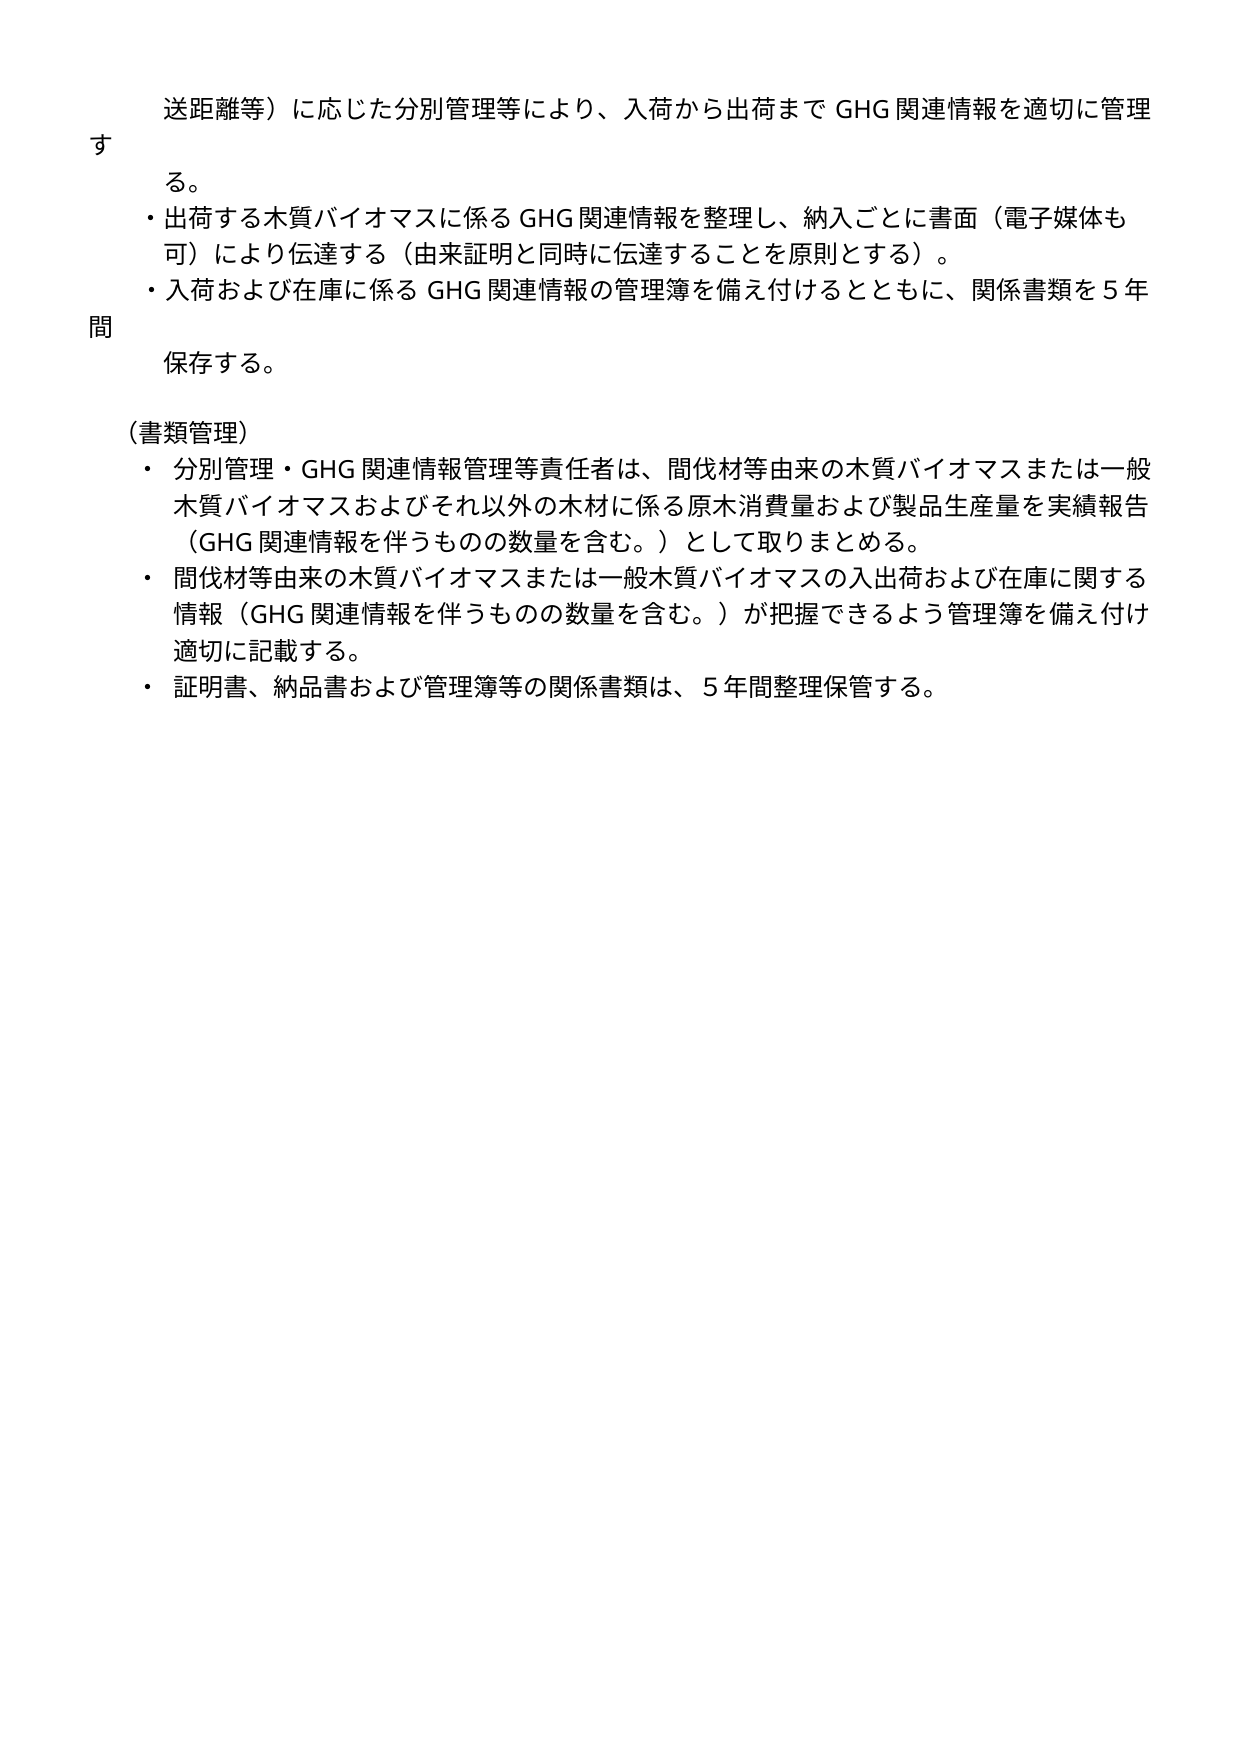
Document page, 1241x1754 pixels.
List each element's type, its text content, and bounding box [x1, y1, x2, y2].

text 保存する。 [89, 343, 1152, 379]
list 証明書、納品書および管理簿等の関係書類は、５年間整理保管する。 [136, 667, 1152, 703]
text 送距離等）に応じた分別管理等により、入荷から出荷までGHG関連情報を適切に管理す [89, 89, 1152, 162]
text ・入荷および在庫に係るGHG関連情報の管理簿を備え付けるとともに、関係書類を５年間 [89, 271, 1152, 343]
text る。 [89, 162, 1152, 198]
list 分別管理・GHG関連情報管理等責任者は、間伐材等由来の木質バイオマスまたは一般木質バイオマスおよびそれ以外の木材に係る原木消費量および製品生産量を実績報告（GHG関連情報を伴うものの数量を含む。）として取りまとめる。 [136, 450, 1152, 558]
text 可）により伝達する（由来証明と同時に伝達することを原則とする）。 [89, 234, 1152, 271]
list 間伐材等由来の木質バイオマスまたは一般木質バイオマスの入出荷および在庫に関する情報（GHG関連情報を伴うものの数量を含む。）が把握できるよう管理簿を備え付け適切に記載する。 [136, 558, 1152, 667]
text （書類管理） [89, 413, 1152, 450]
text ・出荷する木質バイオマスに係るGHG関連情報を整理し、納入ごとに書面（電子媒体も [89, 198, 1152, 234]
